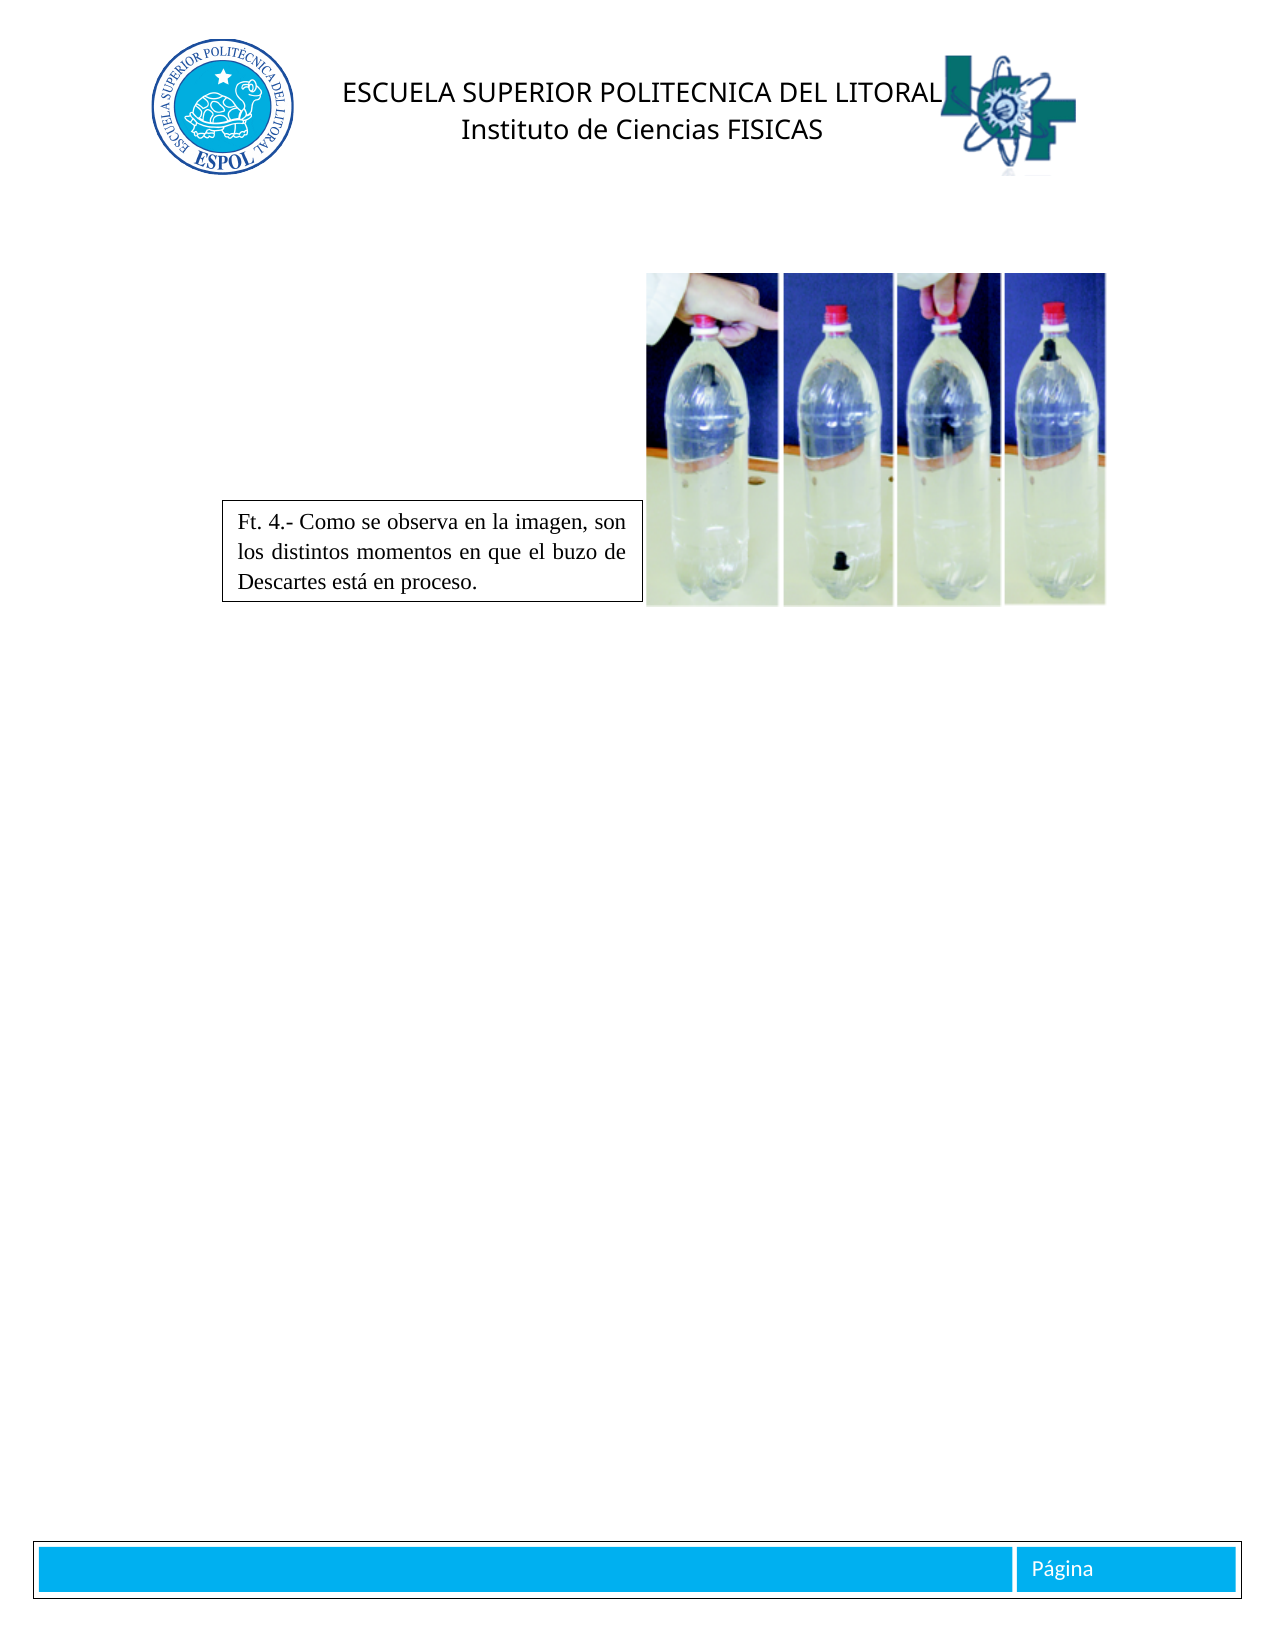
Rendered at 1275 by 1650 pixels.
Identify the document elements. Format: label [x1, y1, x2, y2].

picture [151, 39, 294, 175]
picture [928, 51, 1082, 176]
picture [645, 273, 1108, 607]
